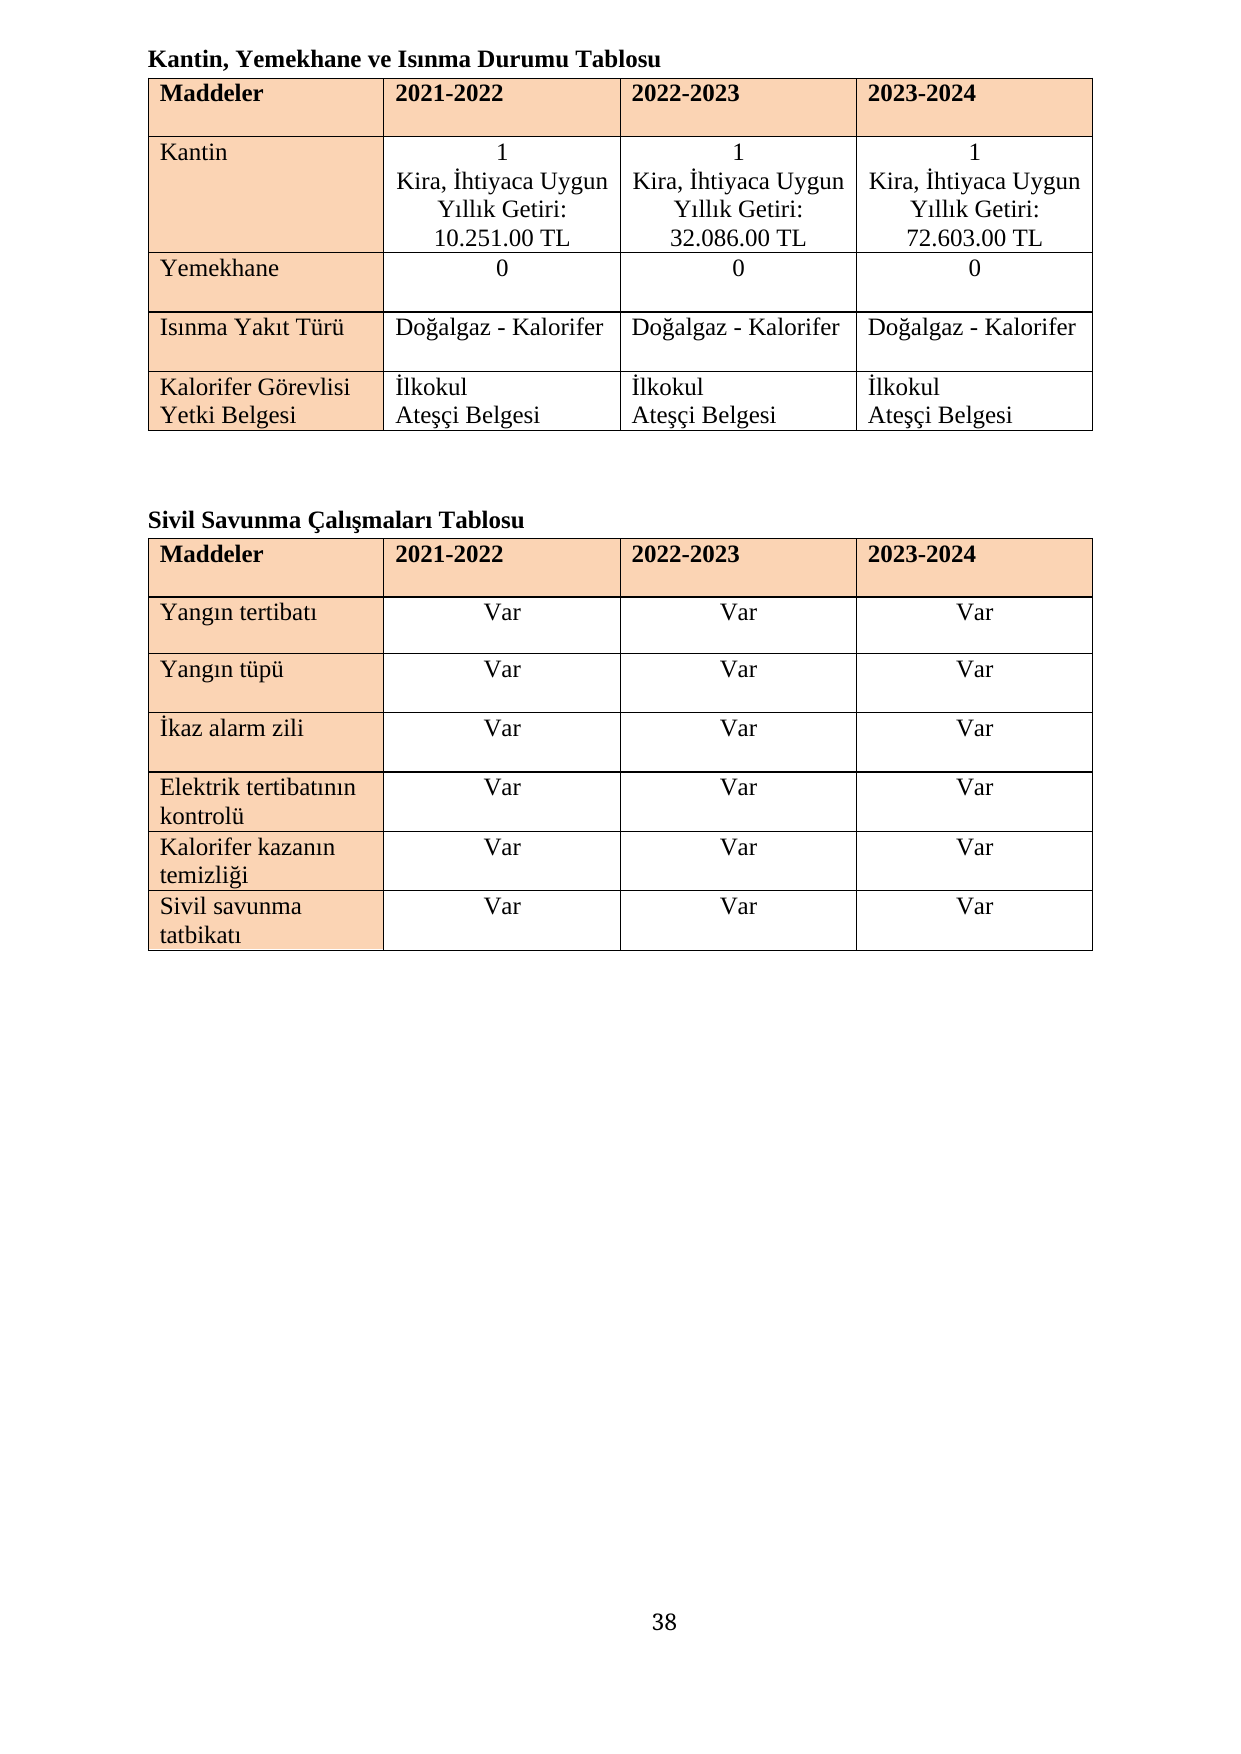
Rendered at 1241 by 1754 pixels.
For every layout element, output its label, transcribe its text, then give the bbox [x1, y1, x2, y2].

table_cell Kantin [149, 137, 383, 252]
text Kantin, Yemekhane ve Isınma Durumu Tablosu [148, 44, 1181, 73]
table_header 2023-2024 [857, 79, 1092, 136]
table_cell Kalorifer Görevlisi Yetki Belgesi [149, 372, 383, 430]
table_cell Var [384, 832, 620, 890]
table_cell Var [384, 654, 620, 712]
table_cell Var [384, 773, 620, 831]
table_cell Kalorifer kazanın temizliği [149, 832, 383, 890]
table_cell Yemekhane [149, 253, 383, 311]
table_cell Var [384, 598, 620, 653]
table_cell Yangın tertibatı [149, 598, 383, 653]
table_header 2022-2023 [621, 539, 856, 596]
table_cell Isınma Yakıt Türü [149, 313, 383, 371]
table_cell Var [621, 832, 856, 890]
table_cell Var [621, 598, 856, 653]
table_cell 0 [384, 253, 620, 311]
table_cell 1 Kira, İhtiyaca Uygun Yıllık Getiri: 32.086.00 TL [621, 137, 856, 252]
table_header 2021-2022 [384, 539, 620, 596]
table_header Maddeler [149, 539, 383, 596]
table_cell Var [621, 654, 856, 712]
table_cell İlkokul Ateşçi Belgesi [384, 372, 620, 430]
table_cell Var [621, 773, 856, 831]
table_cell İkaz alarm zili [149, 713, 383, 771]
table_cell Var [621, 891, 856, 949]
table_cell Var [857, 654, 1092, 712]
table_header 2022-2023 [621, 79, 856, 136]
table_header 2023-2024 [857, 539, 1092, 596]
table_cell 1 Kira, İhtiyaca Uygun Yıllık Getiri: 72.603.00 TL [857, 137, 1092, 252]
table_cell 0 [857, 253, 1092, 311]
table_cell Var [384, 891, 620, 949]
table_cell Doğalgaz - Kalorifer [857, 313, 1092, 371]
table_cell Var [857, 598, 1092, 653]
table_cell Doğalgaz - Kalorifer [384, 313, 620, 371]
table_header 2021-2022 [384, 79, 620, 136]
table_cell Var [857, 832, 1092, 890]
table_cell 1 Kira, İhtiyaca Uygun Yıllık Getiri: 10.251.00 TL [384, 137, 620, 252]
table_cell İlkokul Ateşçi Belgesi [857, 372, 1092, 430]
table_cell Yangın tüpü [149, 654, 383, 712]
table_cell Sivil savunma tatbikatı [149, 891, 383, 949]
table_cell Elektrik tertibatının kontrolü [149, 773, 383, 831]
table_cell Var [857, 891, 1092, 949]
table_cell Var [857, 773, 1092, 831]
table_cell Doğalgaz - Kalorifer [621, 313, 856, 371]
table_header Maddeler [149, 79, 383, 136]
table_cell Var [857, 713, 1092, 771]
table_cell Var [621, 713, 856, 771]
table_cell Var [384, 713, 620, 771]
text Sivil Savunma Çalışmaları Tablosu [148, 505, 1181, 534]
table_cell 0 [621, 253, 856, 311]
table_cell İlkokul Ateşçi Belgesi [621, 372, 856, 430]
